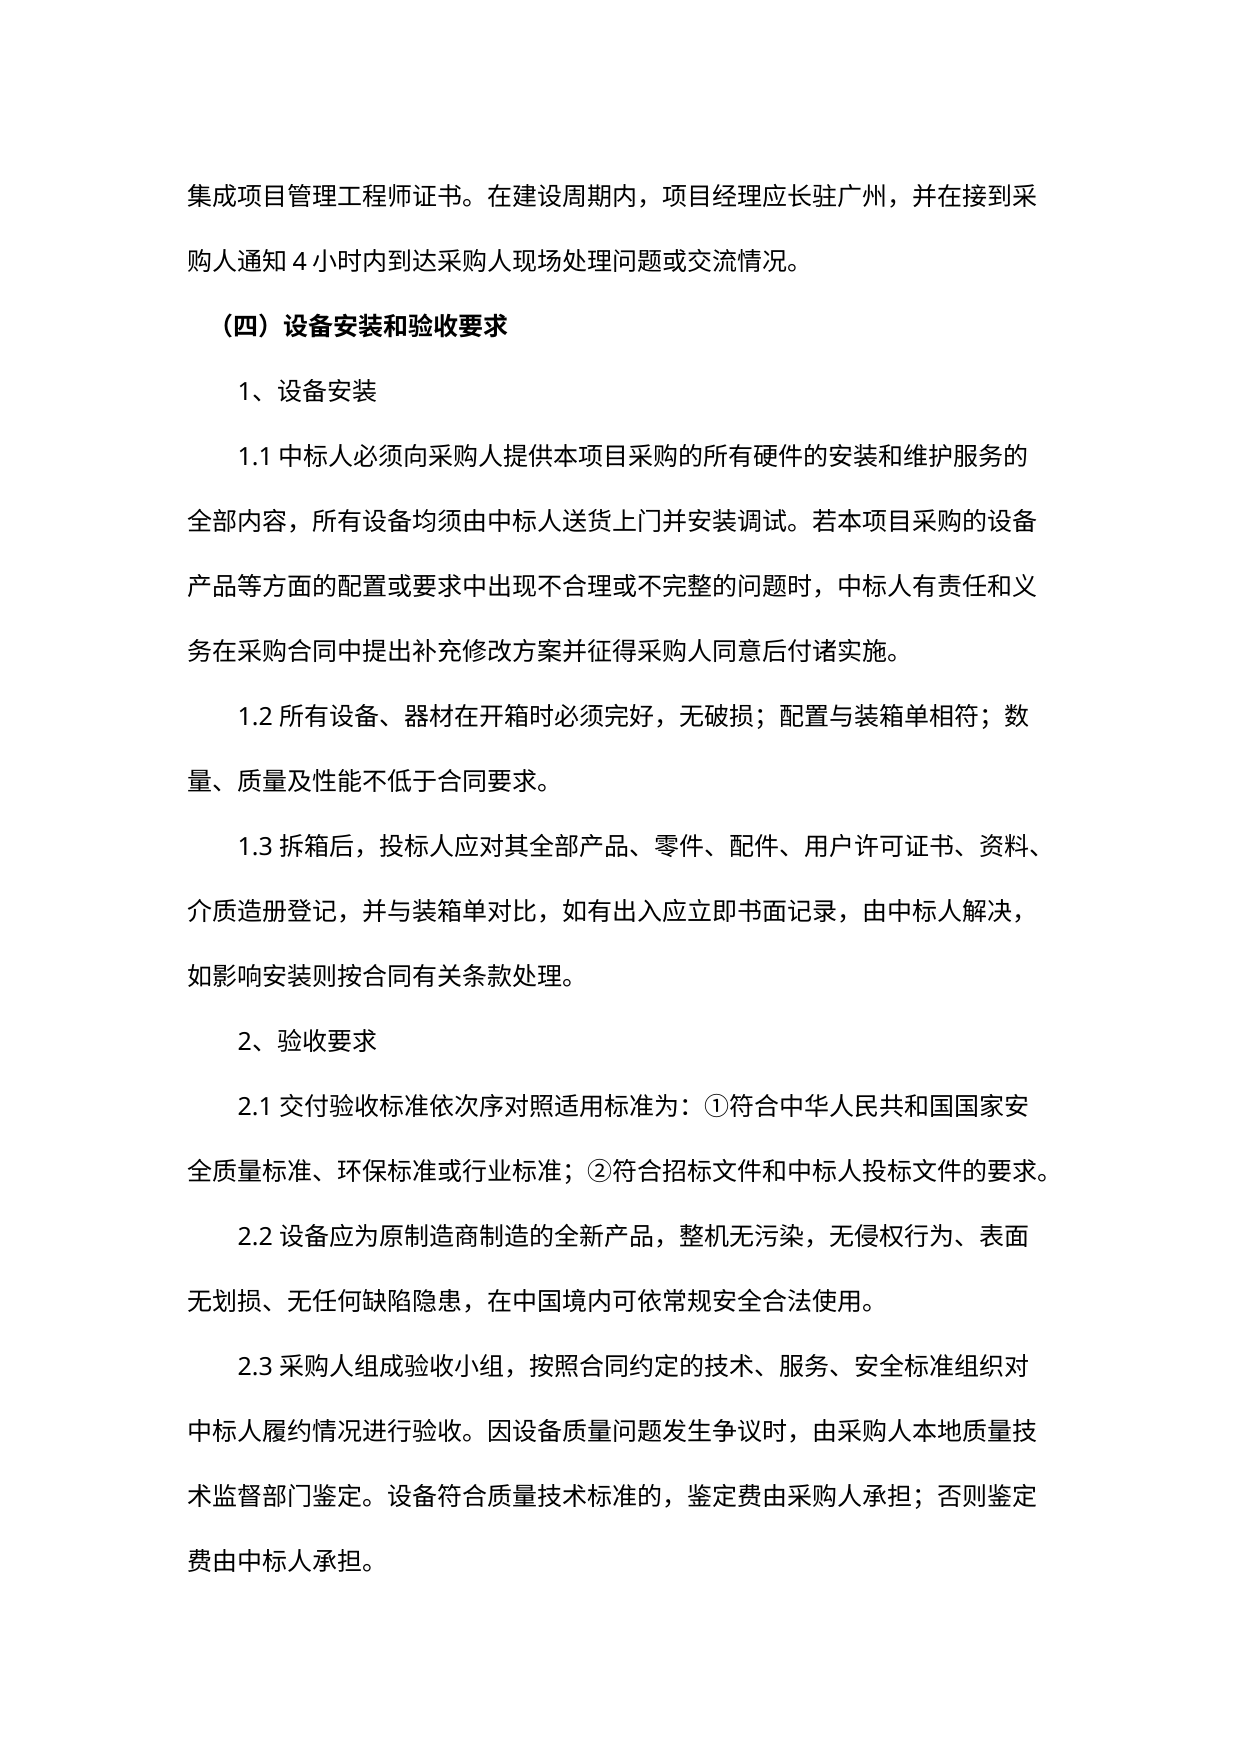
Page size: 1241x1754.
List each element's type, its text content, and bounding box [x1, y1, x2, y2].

text 2、验收要求 [187, 1007, 1053, 1072]
text （四）设备安装和验收要求 [187, 292, 1053, 357]
text 1.2 所有设备、器材在开箱时必须完好，无破损；配置与装箱单相符；数量、质量及性能不低于合同要求。 [187, 682, 1053, 812]
text 2.2 设备应为原制造商制造的全新产品，整机无污染，无侵权行为、表面无划损、无任何缺陷隐患，在中国境内可依常规安全合法使用。 [187, 1202, 1053, 1332]
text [187, 162, 1053, 292]
text 1.1中标人必须向采购人提供本项目采购的所有硬件的安装和维护服务的全部内容，所有设备均须由中标人送货上门并安装调试。若本项目采购的设备产品等方面的配置或要求中出现不合理或不完整的问题时，中标人有责任和义务在采购合同中提出补充修改方案并征得采购人同意后付诸实施。 [187, 422, 1053, 682]
text 1、设备安装 [187, 357, 1053, 422]
text 1.3 拆箱后，投标人应对其全部产品、零件、配件、用户许可证书、资料、介质造册登记，并与装箱单对比，如有出入应立即书面记录，由中标人解决，如影响安装则按合同有关条款处理。 [187, 812, 1053, 1007]
text 2.1 交付验收标准依次序对照适用标准为：①符合中华人民共和国国家安全质量标准、环保标准或行业标准；②符合招标文件和中标人投标文件的要求。 [187, 1072, 1053, 1202]
text 2.3 采购人组成验收小组，按照合同约定的技术、服务、安全标准组织对中标人履约情况进行验收。因设备质量问题发生争议时，由采购人本地质量技术监督部门鉴定。设备符合质量技术标准的，鉴定费由采购人承担；否则鉴定费由中标人承担。 [187, 1332, 1053, 1592]
